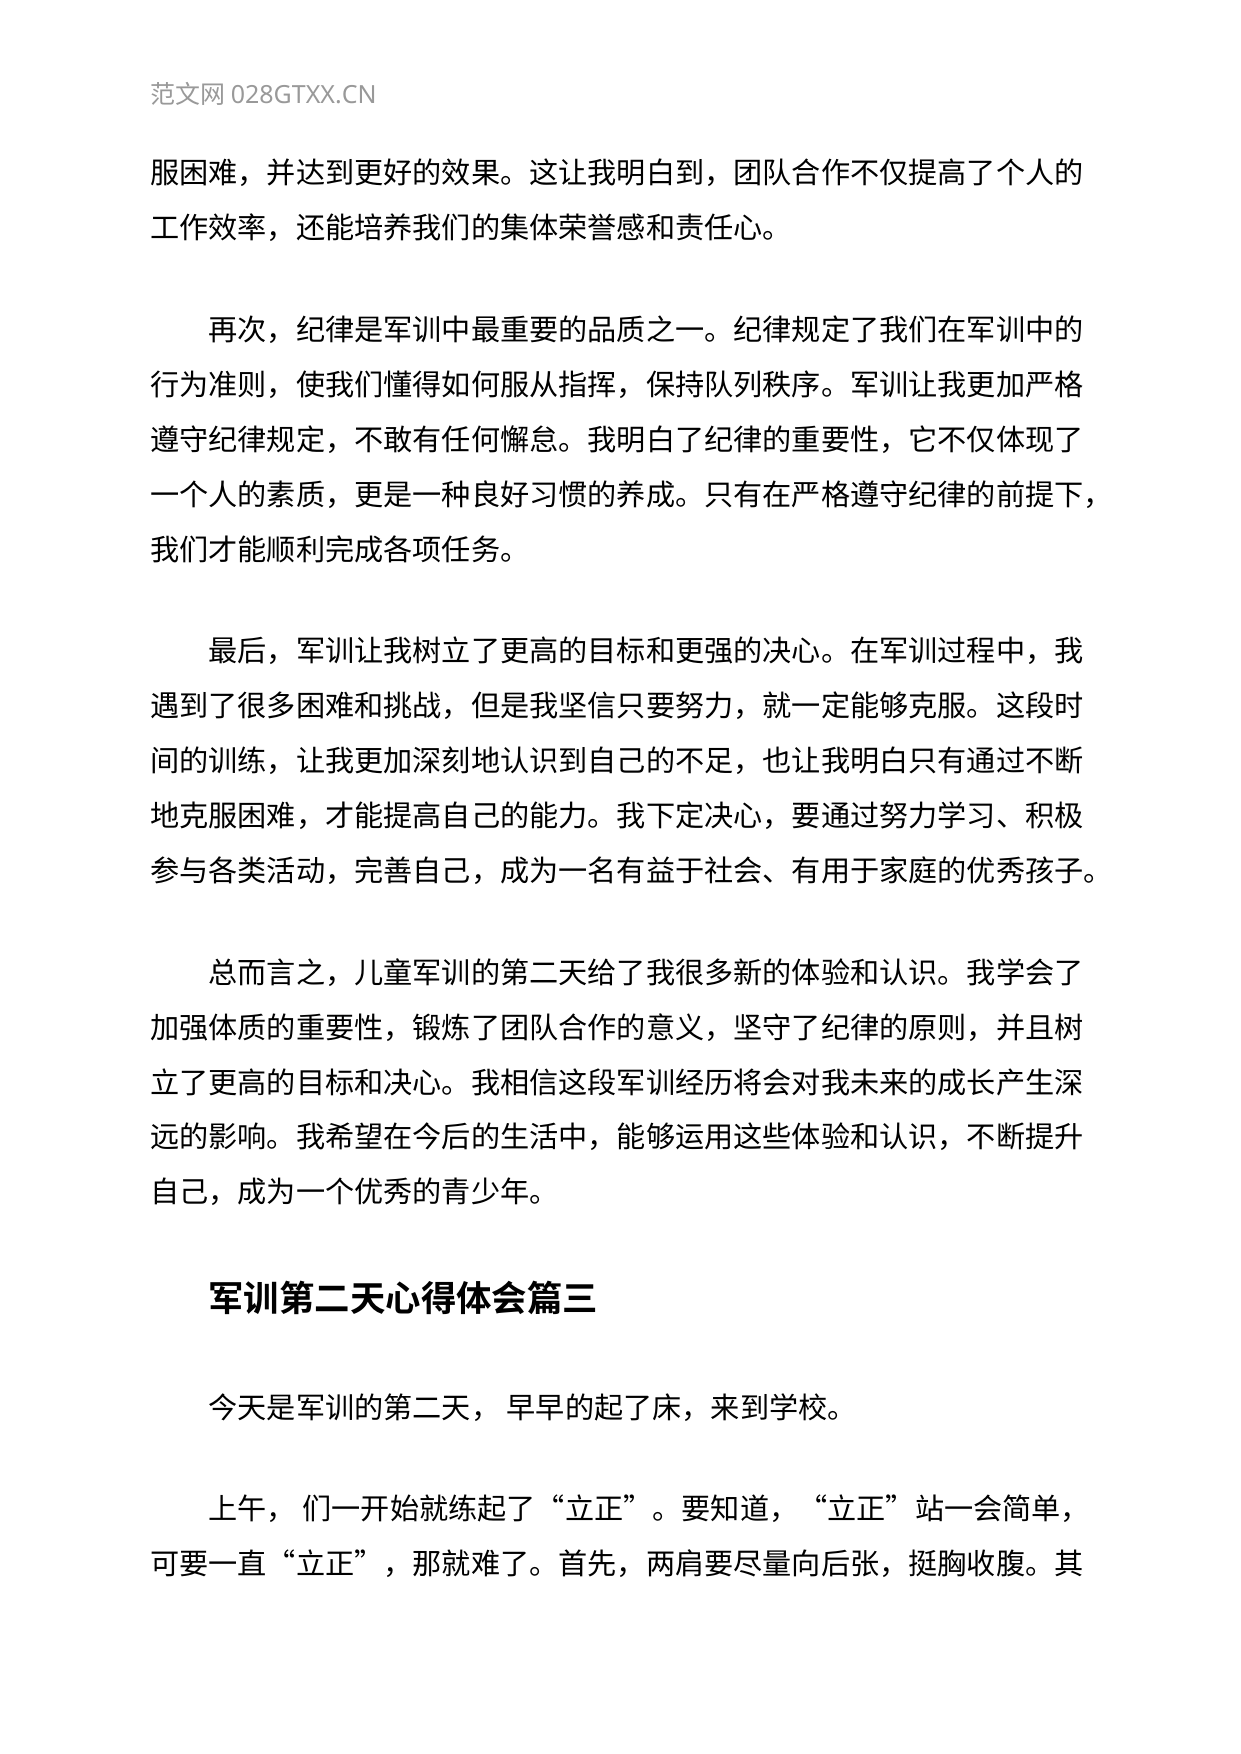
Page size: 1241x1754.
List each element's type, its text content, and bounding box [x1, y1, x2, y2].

text 军训第二天心得体会篇三 [150, 1271, 1090, 1322]
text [150, 1486, 1090, 1583]
text 总而言之，儿童军训的第二天给了我很多新的体验和认识。我学会了加强体质的重要性，锻炼了团队合作的意义，坚守了纪律的原则，并且树立了更高的目标和决心。我相信这段军训经历将会对我未来的成长产生深远的影响。我希望在今后的生活中，能够运用这些体验和认识，不断提升自己，成为一个优秀的青少年。 [150, 949, 1090, 1211]
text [150, 150, 1090, 247]
text 今天是军训的第二天， 早早的起了床，来到学校。 [150, 1384, 1090, 1426]
text 最后，军训让我树立了更高的目标和更强的决心。在军训过程中，我遇到了很多困难和挑战，但是我坚信只要努力，就一定能够克服。这段时间的训练，让我更加深刻地认识到自己的不足，也让我明白只有通过不断地克服困难，才能提高自己的能力。我下定决心，要通过努力学习、积极参与各类活动，完善自己，成为一名有益于社会、有用于家庭的优秀孩子。 [150, 628, 1090, 890]
text 再次，纪律是军训中最重要的品质之一。纪律规定了我们在军训中的行为准则，使我们懂得如何服从指挥，保持队列秩序。军训让我更加严格遵守纪律规定，不敢有任何懈怠。我明白了纪律的重要性，它不仅体现了一个人的素质，更是一种良好习惯的养成。只有在严格遵守纪律的前提下，我们才能顺利完成各项任务。 [150, 307, 1090, 568]
